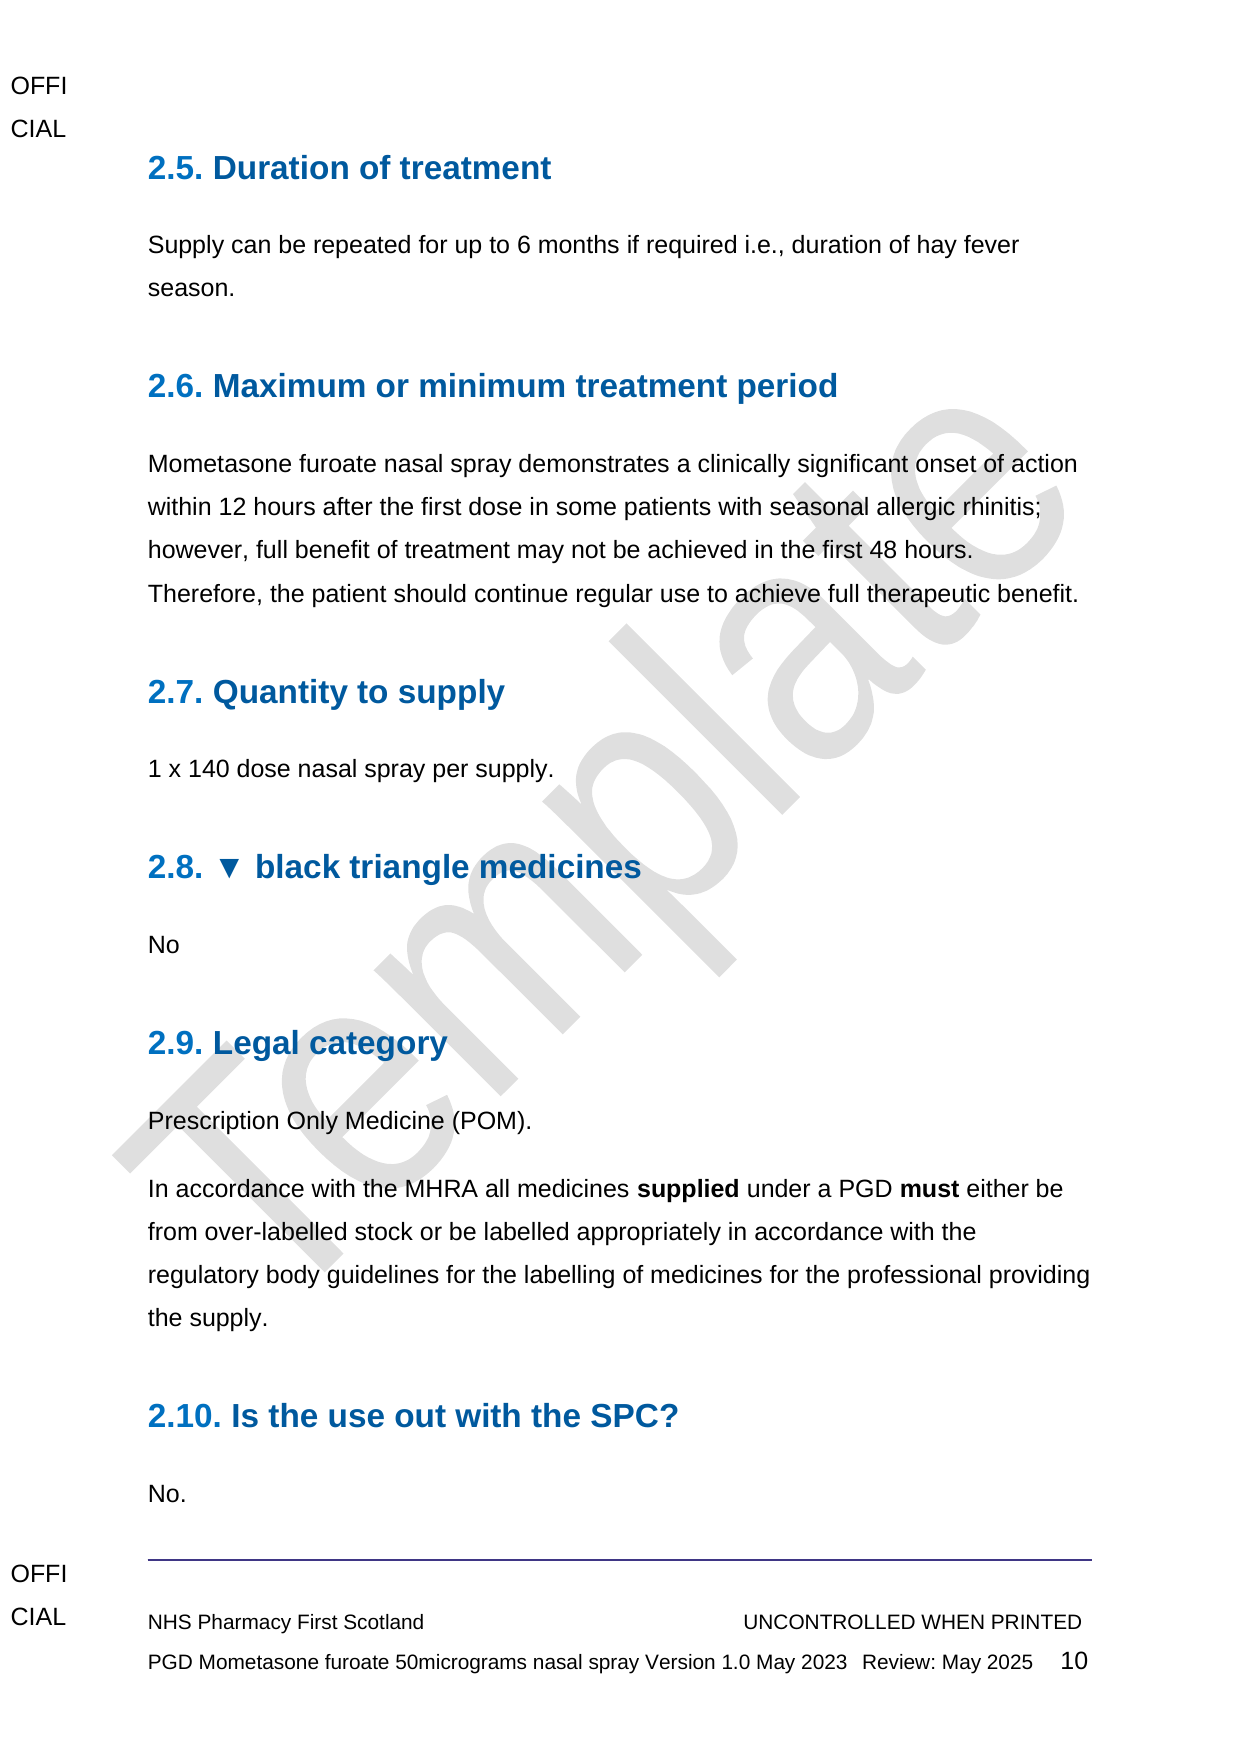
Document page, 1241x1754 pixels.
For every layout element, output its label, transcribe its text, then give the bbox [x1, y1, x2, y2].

subtitle Duration of treatment [148, 148, 1092, 186]
text 1 x 140 dose nasal spray per supply. [148, 754, 1092, 783]
text Supply can be repeated for up to 6 months if required i.e., duration of hay fever season. [148, 230, 1092, 302]
subtitle Legal category [148, 1023, 1092, 1062]
text Mometasone furoate nasal spray demonstrates a clinically significant onset of action within 12 hours after the first dose in some patients with seasonal allergic rhinitis; however, full benefit of treatment may not be achieved in the first 48 hours. Therefore, the patient should continue regular use to achieve full therapeutic benefit. [148, 449, 1092, 607]
subtitle Quantity to supply [148, 672, 1092, 710]
text No [148, 930, 1092, 959]
text No. [148, 1479, 1092, 1508]
text Prescription Only Medicine (POM). [148, 1106, 1092, 1134]
text In accordance with the MHRA all medicines supplied under a PGD must either be from over-labelled stock or be labelled appropriately in accordance with the regulatory body guidelines for the labelling of medicines for the professional providing the supply. [148, 1174, 1092, 1332]
subtitle Maximum or minimum treatment period [148, 367, 1092, 405]
subtitle ▼ black triangle medicines [148, 847, 1092, 886]
subtitle Is the use out with the SPC? [148, 1396, 1092, 1435]
